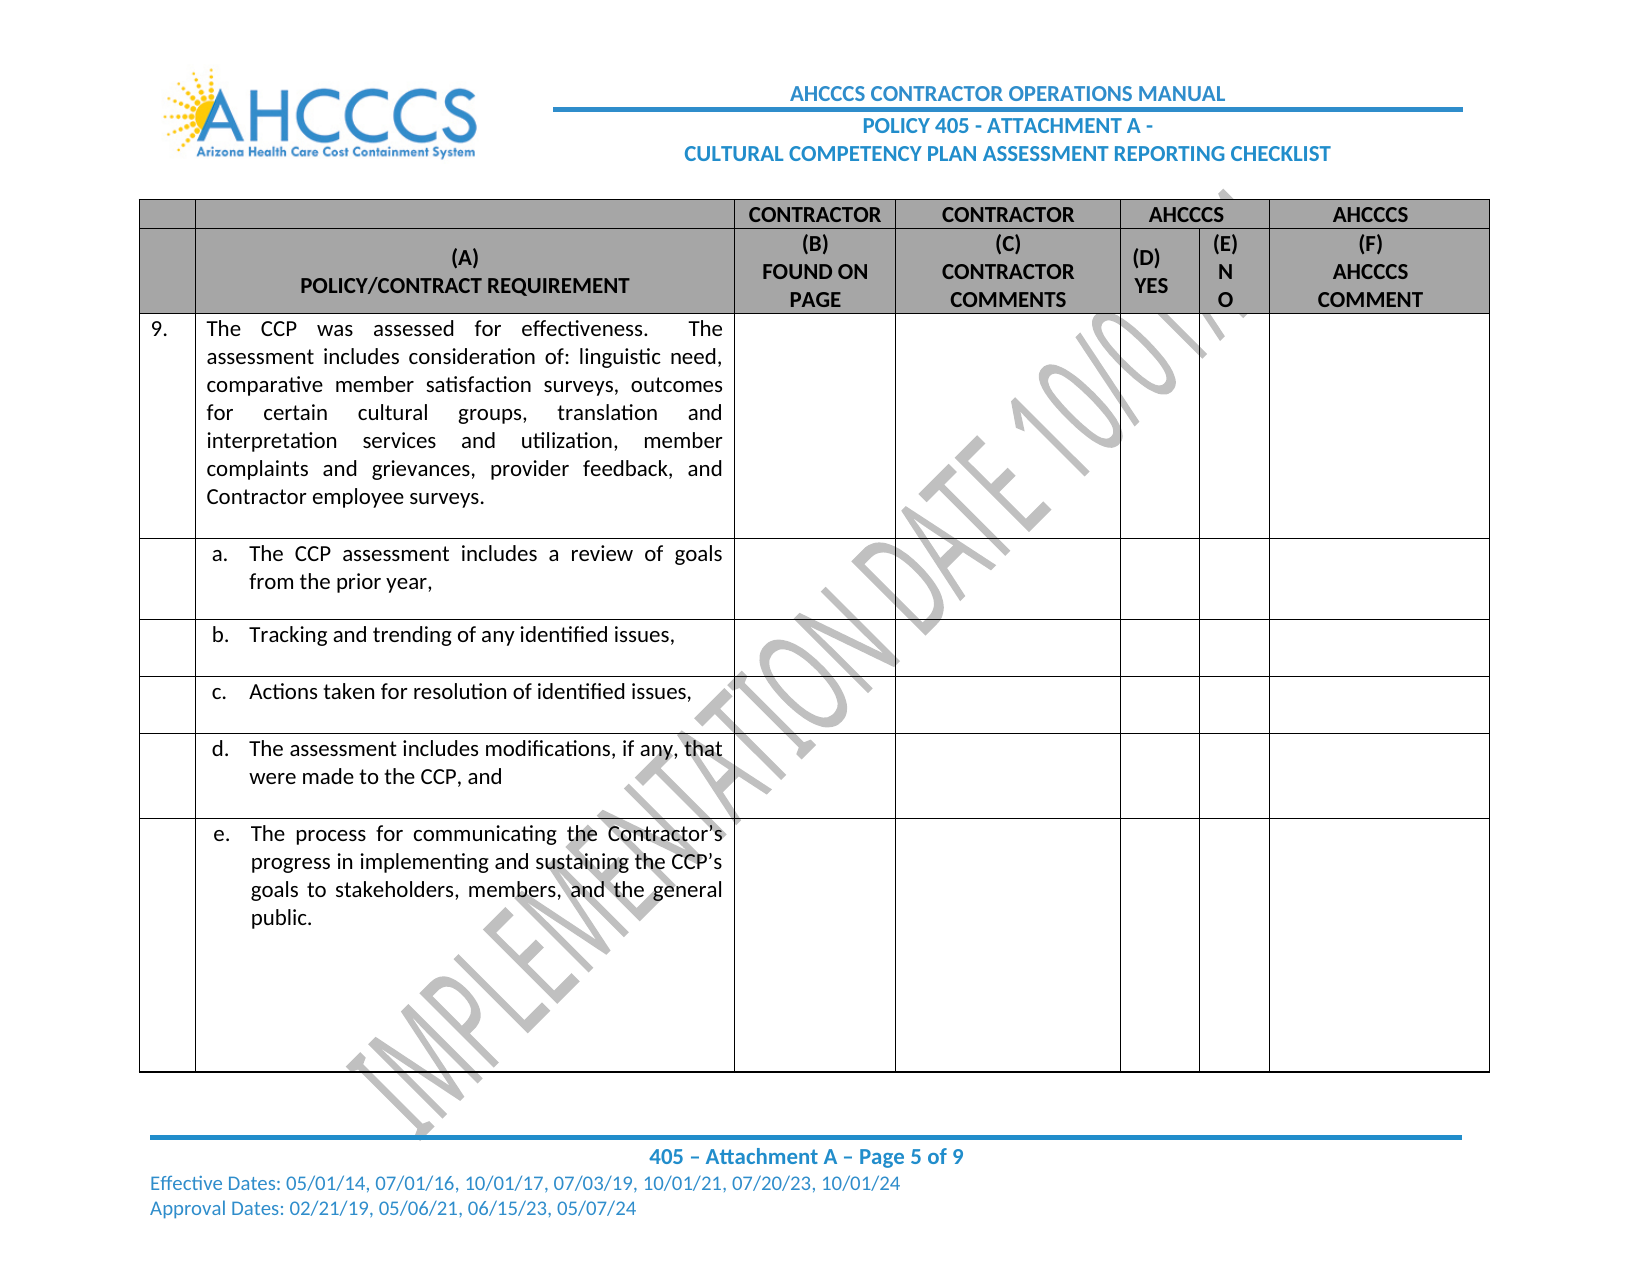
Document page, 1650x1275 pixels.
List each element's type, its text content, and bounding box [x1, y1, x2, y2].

table_cell The CCP was assessed for effectiveness. The assessment includes consideration of: linguistic need, comparative member satisfaction surveys, outcomes for certain cultural groups, translation and interpretation services and utilization, member complaints and grievances, provider feedback, and Contractor employee surveys. [196, 314, 734, 538]
table_cell [1121, 734, 1199, 818]
table_cell [735, 677, 895, 733]
table_cell [896, 314, 1120, 538]
table_cell [735, 819, 895, 1071]
table_cell [1121, 539, 1199, 619]
table_cell [1270, 314, 1489, 538]
table_cell [1270, 734, 1489, 818]
table_header CONTRACTOR [896, 200, 1120, 228]
table_cell [896, 819, 1120, 1071]
table_header [140, 200, 195, 228]
table_cell [140, 229, 195, 313]
table_cell [735, 620, 895, 676]
table_cell [1200, 819, 1269, 1071]
table_cell [1121, 620, 1199, 676]
table_cell 9. [140, 314, 195, 538]
picture [161, 64, 479, 164]
table_cell (C) CONTRACTOR COMMENTS [896, 229, 1120, 313]
table_cell [735, 539, 895, 619]
table_cell [140, 819, 195, 1071]
table_cell [1200, 539, 1269, 619]
table_header CONTRACTOR [735, 200, 895, 228]
table_cell [1200, 620, 1269, 676]
table_header AHCCCS [1270, 200, 1489, 228]
table_cell The process for communicating the Contractor’s progress in implementing and sustaining the CCP’s goals to stakeholders, members, and the general public. [196, 819, 734, 1071]
table_cell [1121, 677, 1199, 733]
table_cell [140, 620, 195, 676]
table_cell [1121, 819, 1199, 1071]
table_cell Actions taken for resolution of identified issues, [196, 677, 734, 733]
table_cell [1121, 314, 1199, 538]
table_header AHCCCS [1121, 200, 1269, 228]
table_cell [1270, 677, 1489, 733]
table_header [196, 200, 734, 228]
table_cell [896, 734, 1120, 818]
table_cell The CCP assessment includes a review of goals from the prior year, [196, 539, 734, 619]
table_cell [140, 677, 195, 733]
table_cell (F) AHCCCS COMMENT [1270, 229, 1489, 313]
table_cell (B) FOUND ON PAGE [735, 229, 895, 313]
table_cell (D) YES [1121, 229, 1199, 313]
table_cell [1200, 734, 1269, 818]
table_cell [896, 539, 1120, 619]
table_cell (A) POLICY/CONTRACT REQUIREMENT [196, 229, 734, 313]
table_cell [1270, 620, 1489, 676]
table_cell [896, 620, 1120, 676]
table_cell [735, 314, 895, 538]
table_cell [140, 734, 195, 818]
table_cell (E) NO [1200, 229, 1269, 313]
table_cell [1200, 677, 1269, 733]
table_cell [1200, 314, 1269, 538]
table_cell [735, 734, 895, 818]
table_cell [1270, 819, 1489, 1071]
table_cell The assessment includes modifications, if any, that were made to the CCP, and [196, 734, 734, 818]
table_cell [1270, 539, 1489, 619]
table_cell [896, 677, 1120, 733]
table_cell Tracking and trending of any identified issues, [196, 620, 734, 676]
table_cell [140, 539, 195, 619]
